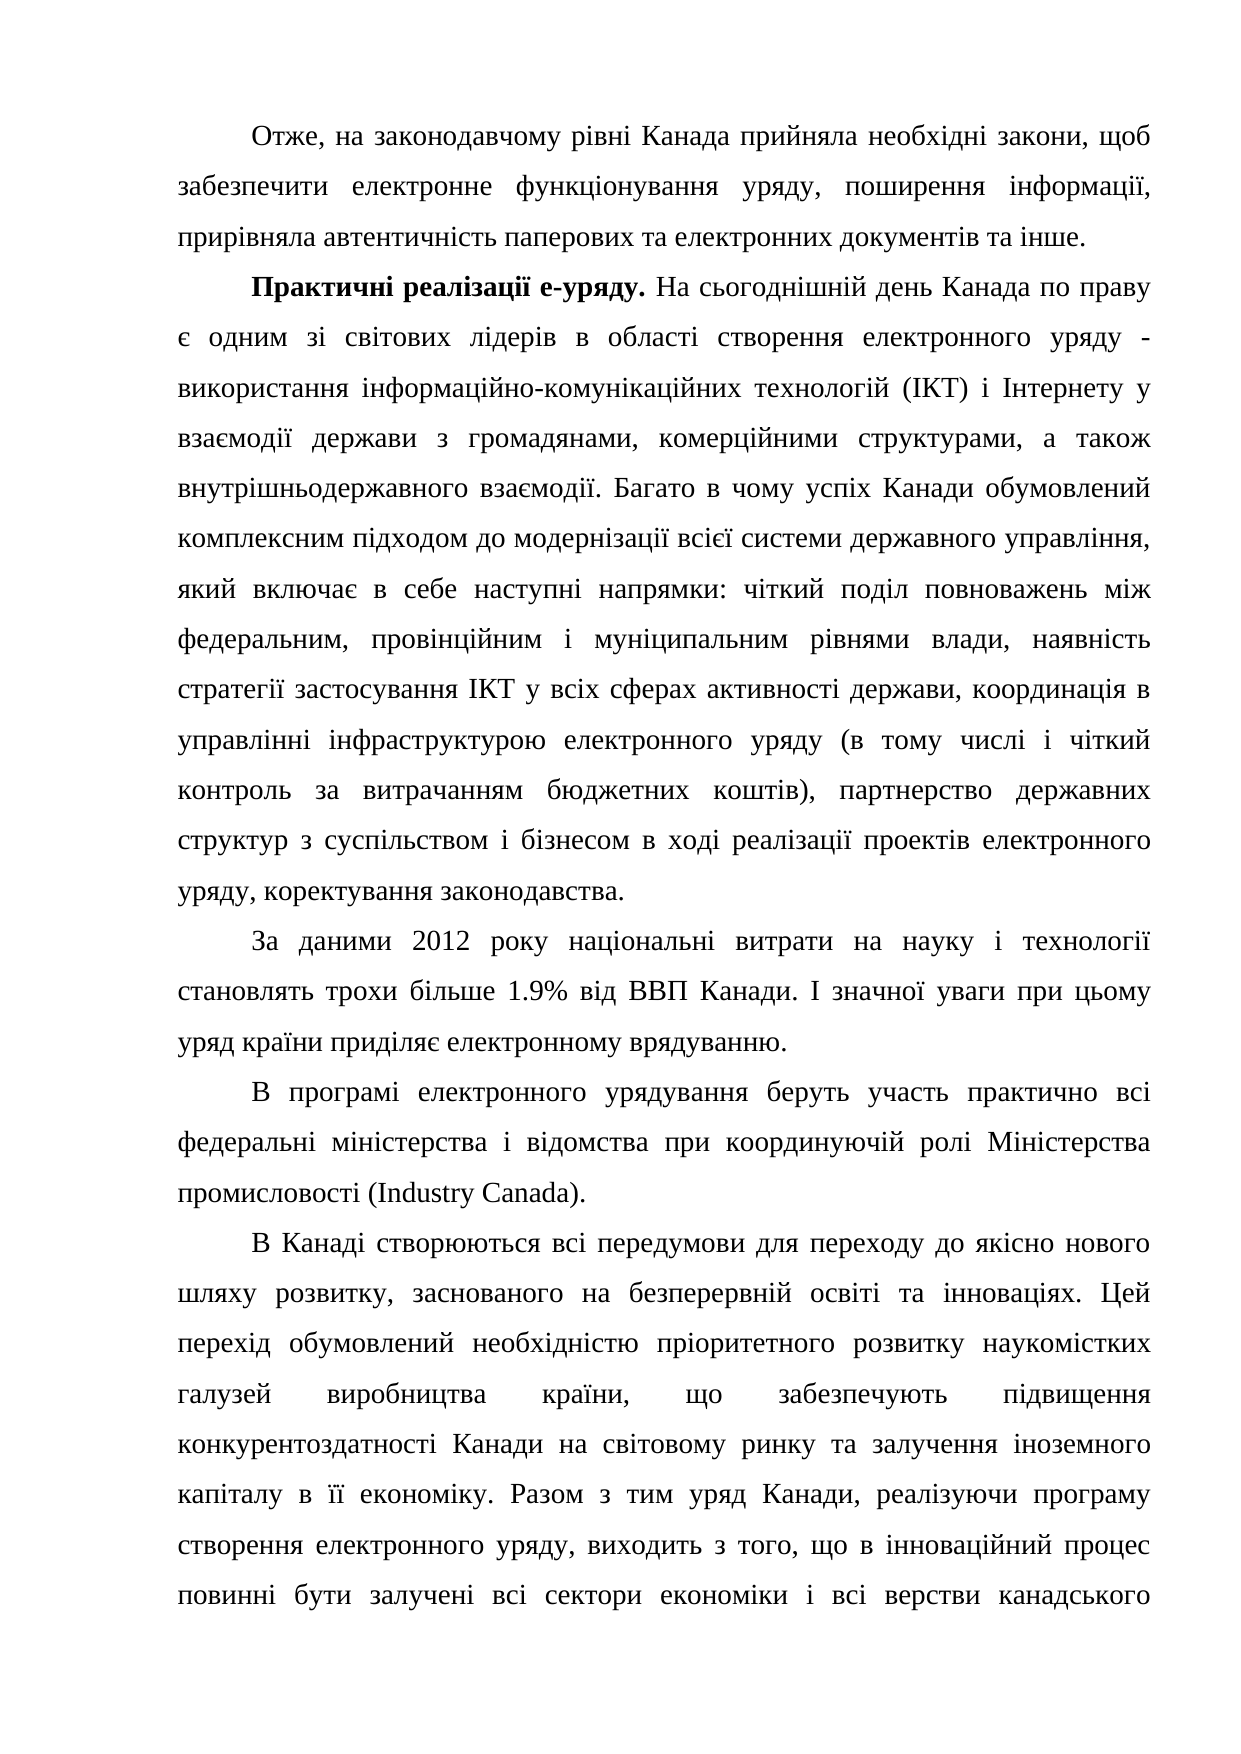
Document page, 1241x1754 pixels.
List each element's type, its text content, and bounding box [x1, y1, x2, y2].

text За даними 2012 року національні витрати на науку і технології становлять трохи більше 1.9% від ВВП Канади. І значної уваги при цьому уряд країни приділяє електронному врядуванню. [177, 923, 1152, 1057]
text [177, 1225, 1152, 1611]
text Практичні реалізації е-уряду. На сьогоднішній день Канада по праву є одним зі світових лідерів в області створення електронного уряду - використання інформаційно-комунікаційних технологій (ІКТ) і Інтернету у взаємодії держави з громадянами, комерційними структурами, а також внутрішньодержавного взаємодії. Багато в чому успіх Канади обумовлений комплексним підходом до модернізації всієї системи державного управління, який включає в себе наступні напрямки: чіткий поділ повноважень між федеральним, провінційним і муніципальним рівнями влади, наявність стратегії застосування ІКТ у всіх сферах активності держави, координація в управлінні інфраструктурою електронного уряду (в тому числі і чіткий контроль за витрачанням бюджетних коштів), партнерство державних структур з суспільством і бізнесом в ході реалізації проектів електронного уряду, коректування законодавства. [177, 269, 1152, 906]
text Отже, на законодавчому рівні Канада прийняла необхідні закони, щоб забезпечити електронне функціонування уряду, поширення інформації, прирівняла автентичність паперових та електронних документів та інше. [177, 118, 1152, 252]
text В програмі електронного урядування беруть участь практично всі федеральні міністерства і відомства при координуючій ролі Міністерства промисловості (Industry Canada). [177, 1074, 1152, 1208]
